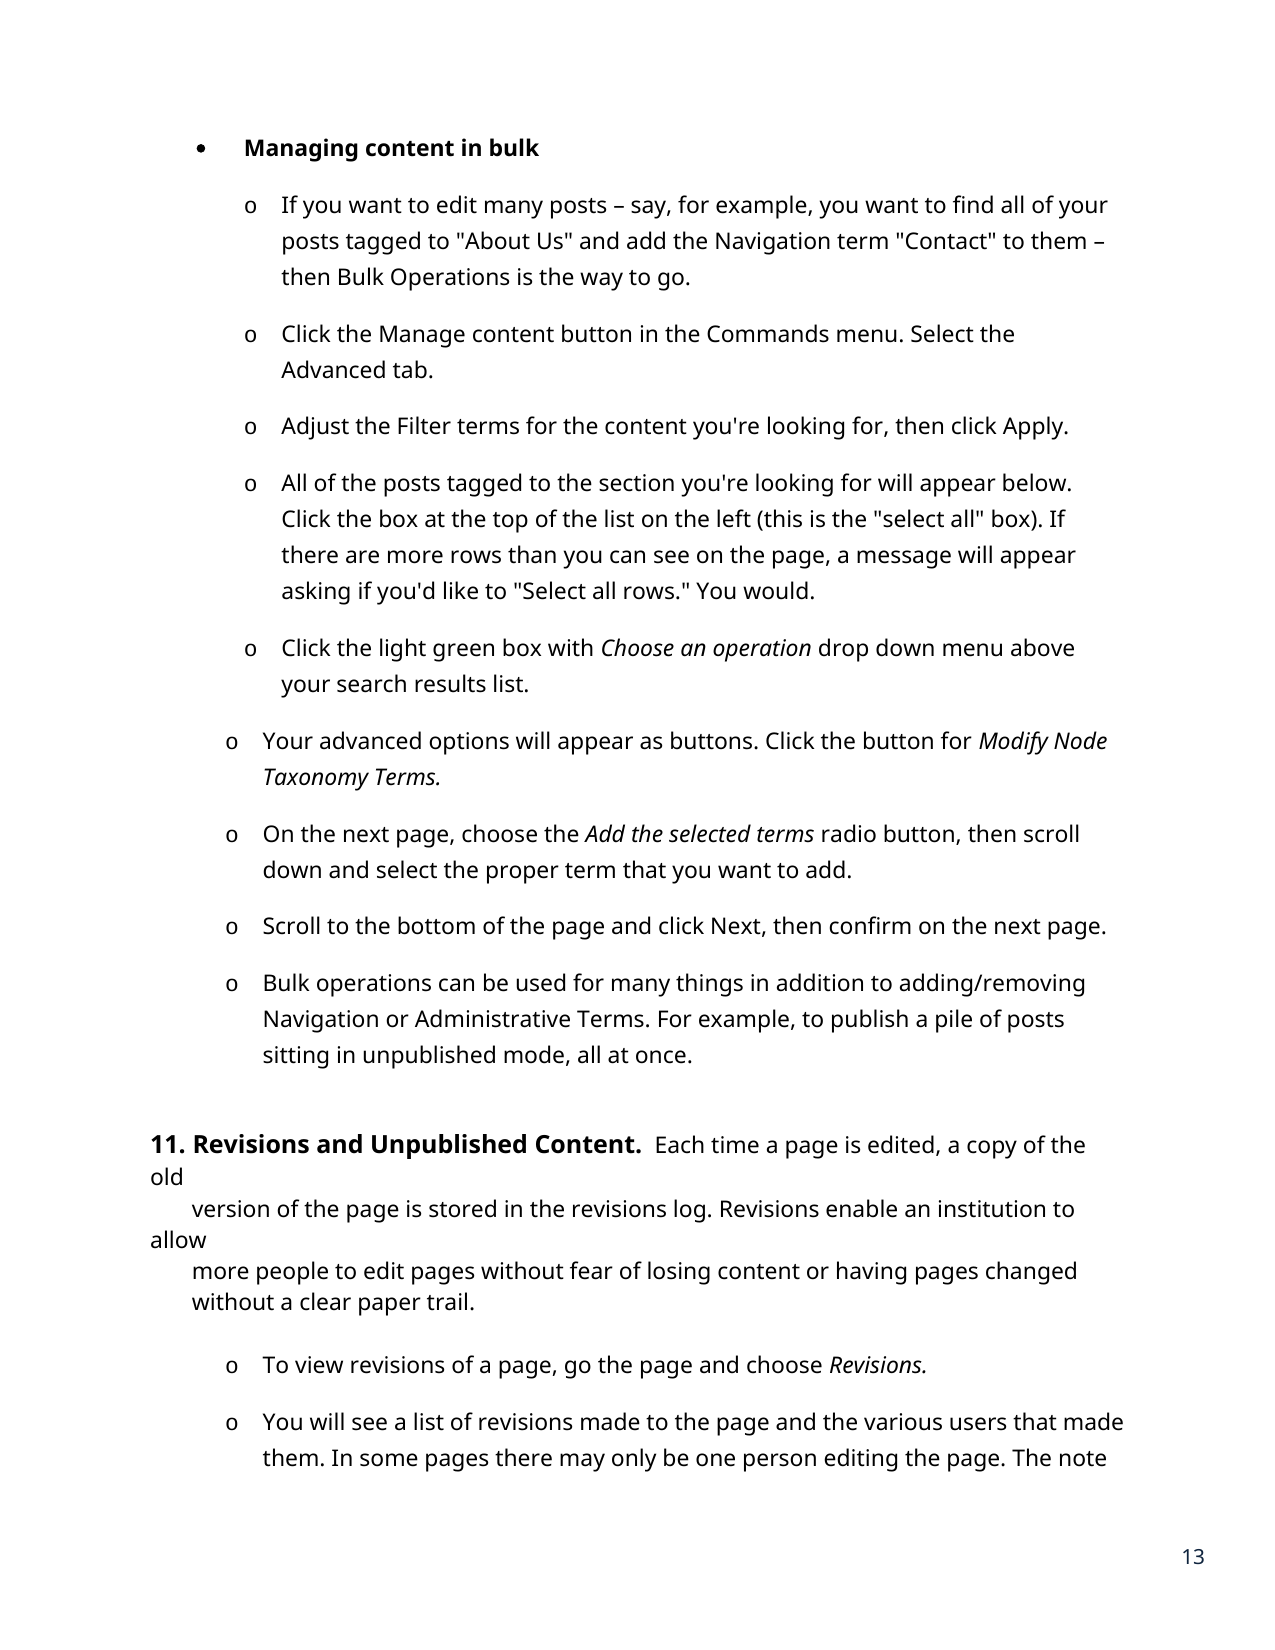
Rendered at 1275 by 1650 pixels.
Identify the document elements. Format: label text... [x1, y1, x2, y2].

list On the next page, choose the Add the selected terms radio button, then scroll down and select the proper term that you want to add. [225, 817, 1125, 885]
list Click the light green box with Choose an operation drop down menu above your search results list. [244, 632, 1125, 699]
list Bulk operations can be used for many things in addition to adding/removing Navigation or Administrative Terms. For example, to publish a pile of posts sitting in unpublished mode, all at once. [225, 967, 1125, 1070]
list If you want to edit many posts – say, for example, you want to find all of your posts tagged to "About Us" and add the Navigation term "Contact" to them – then Bulk Operations is the way to go. [244, 189, 1125, 292]
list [225, 1406, 1125, 1473]
list All of the posts tagged to the section you're looking for will appear below. Click the box at the top of the list on the left (this is the "select all" box). If there are more rows than you can see on the page, a message will appear asking if you'd like to "Select all rows." You would. [244, 467, 1125, 606]
text without a clear paper trail. [150, 1286, 1125, 1317]
text 11. Revisions and Unpublished Content. Each time a page is edited, a copy of the old [150, 1127, 1125, 1192]
list Click the Manage content button in the Commands menu. Select the Advanced tab. [244, 317, 1125, 385]
list Scroll to the bottom of the page and click Next, then confirm on the next page. [225, 910, 1125, 942]
list Your advanced options will appear as buttons. Click the button for Modify Node Taxonomy Terms. [225, 725, 1125, 792]
text version of the page is stored in the revisions log. Revisions enable an institution to allow [150, 1192, 1125, 1255]
text more people to edit pages without fear of losing content or having pages changed [150, 1255, 1125, 1286]
list Managing content in bulk [197, 132, 1125, 163]
list Adjust the Filter terms for the content you're looking for, then click Apply. [244, 410, 1125, 442]
list To view revisions of a page, go the page and choose Revisions. [225, 1349, 1125, 1380]
